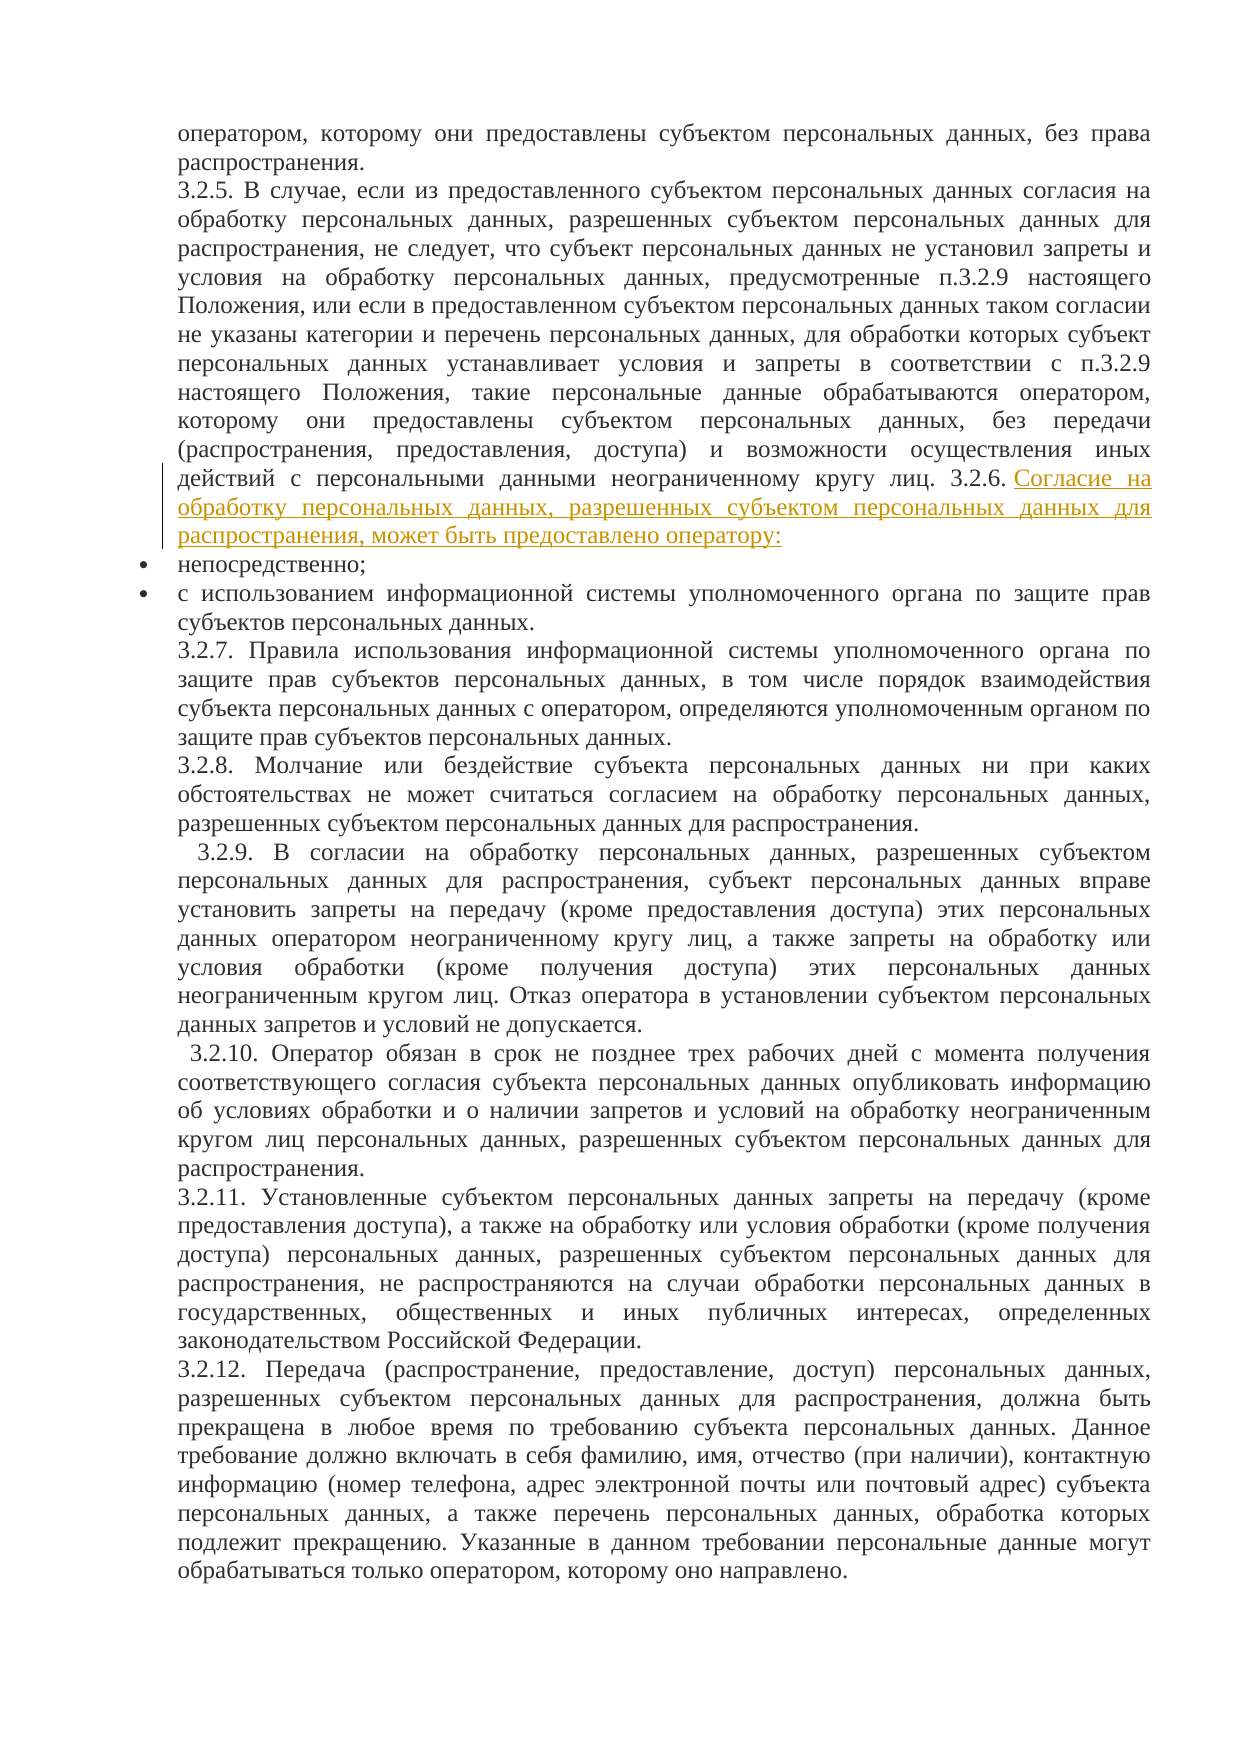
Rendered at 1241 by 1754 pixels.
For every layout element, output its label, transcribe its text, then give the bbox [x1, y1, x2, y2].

list с использованием информационной системы уполномоченного органа по защите прав субъектов персональных данных. [140, 578, 1152, 636]
text 3.2.5. В случае, если из предоставленного субъектом персональных данных согласия на обработку персональных данных, разрешенных субъектом персональных данных для распространения, не следует, что субъект персональных данных не установил запреты и условия на обработку персональных данных, предусмотренные п.3.2.9 настоящего Положения, или если в предоставленном субъектом персональных данных таком согласии не указаны категории и перечень персональных данных, для обработки которых субъект персональных данных устанавливает условия и запреты в соответствии с п.3.2.9 настоящего Положения, такие персональные данные обрабатываются оператором, которому они предоставлены субъектом персональных данных, без передачи (распространения, предоставления, доступа) и возможности осуществления иных действий с персональными данными неограниченному кругу лиц. 3.2.6. [177, 176, 1152, 517]
text 3.2.9. В согласии на обработку персональных данных, разрешенных субъектом персональных данных для распространения, субъект персональных данных вправе установить запреты на передачу (кроме предоставления доступа) этих персональных данных оператором неограниченному кругу лиц, а также запреты на обработку или условия обработки (кроме получения доступа) этих персональных данных неограниченным кругом лиц. Отказ оператора в установлении субъектом персональных данных запретов и условий не допускается. [177, 837, 1152, 1038]
list непосредственно; [140, 549, 1152, 578]
text 3.2.11. Установленные субъектом персональных данных запреты на передачу (кроме предоставления доступа), а также на обработку или условия обработки (кроме получения доступа) персональных данных, разрешенных субъектом персональных данных для распространения, не распространяются на случаи обработки персональных данных в государственных, общественных и иных публичных интересах, определенных законодательством Российской Федерации. [177, 1182, 1152, 1354]
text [177, 118, 1152, 176]
text 3.2.7. Правила использования информационной системы уполномоченного органа по защите прав субъектов персональных данных, в том числе порядок взаимодействия субъекта персональных данных с оператором, определяются уполномоченным органом по защите прав субъектов персональных данных. [177, 636, 1152, 751]
text 3.2.12. Передача (распространение, предоставление, доступ) персональных данных, разрешенных субъектом персональных данных для распространения, должна быть прекращена в любое время по требованию субъекта персональных данных. Данное требование должно включать в себя фамилию, имя, отчество (при наличии), контактную информацию (номер телефона, адрес электронной почты или почтовый адрес) субъекта персональных данных, а также перечень персональных данных, обработка которых подлежит прекращению. Указанные в данном требовании персональные данные могут обрабатываться только оператором, которому оно направлено. [177, 1354, 1152, 1584]
text 3.2.8. Молчание или бездействие субъекта персональных данных ни при каких обстоятельствах не может считаться согласием на обработку персональных данных, разрешенных субъектом персональных данных для распространения. [177, 751, 1152, 837]
text 3.2.10. Оператор обязан в срок не позднее трех рабочих дней с момента получения соответствующего согласия субъекта персональных данных опубликовать информацию об условиях обработки и о наличии запретов и условий на обработку неограниченным кругом лиц персональных данных, разрешенных субъектом персональных данных для распространения. [177, 1038, 1152, 1182]
